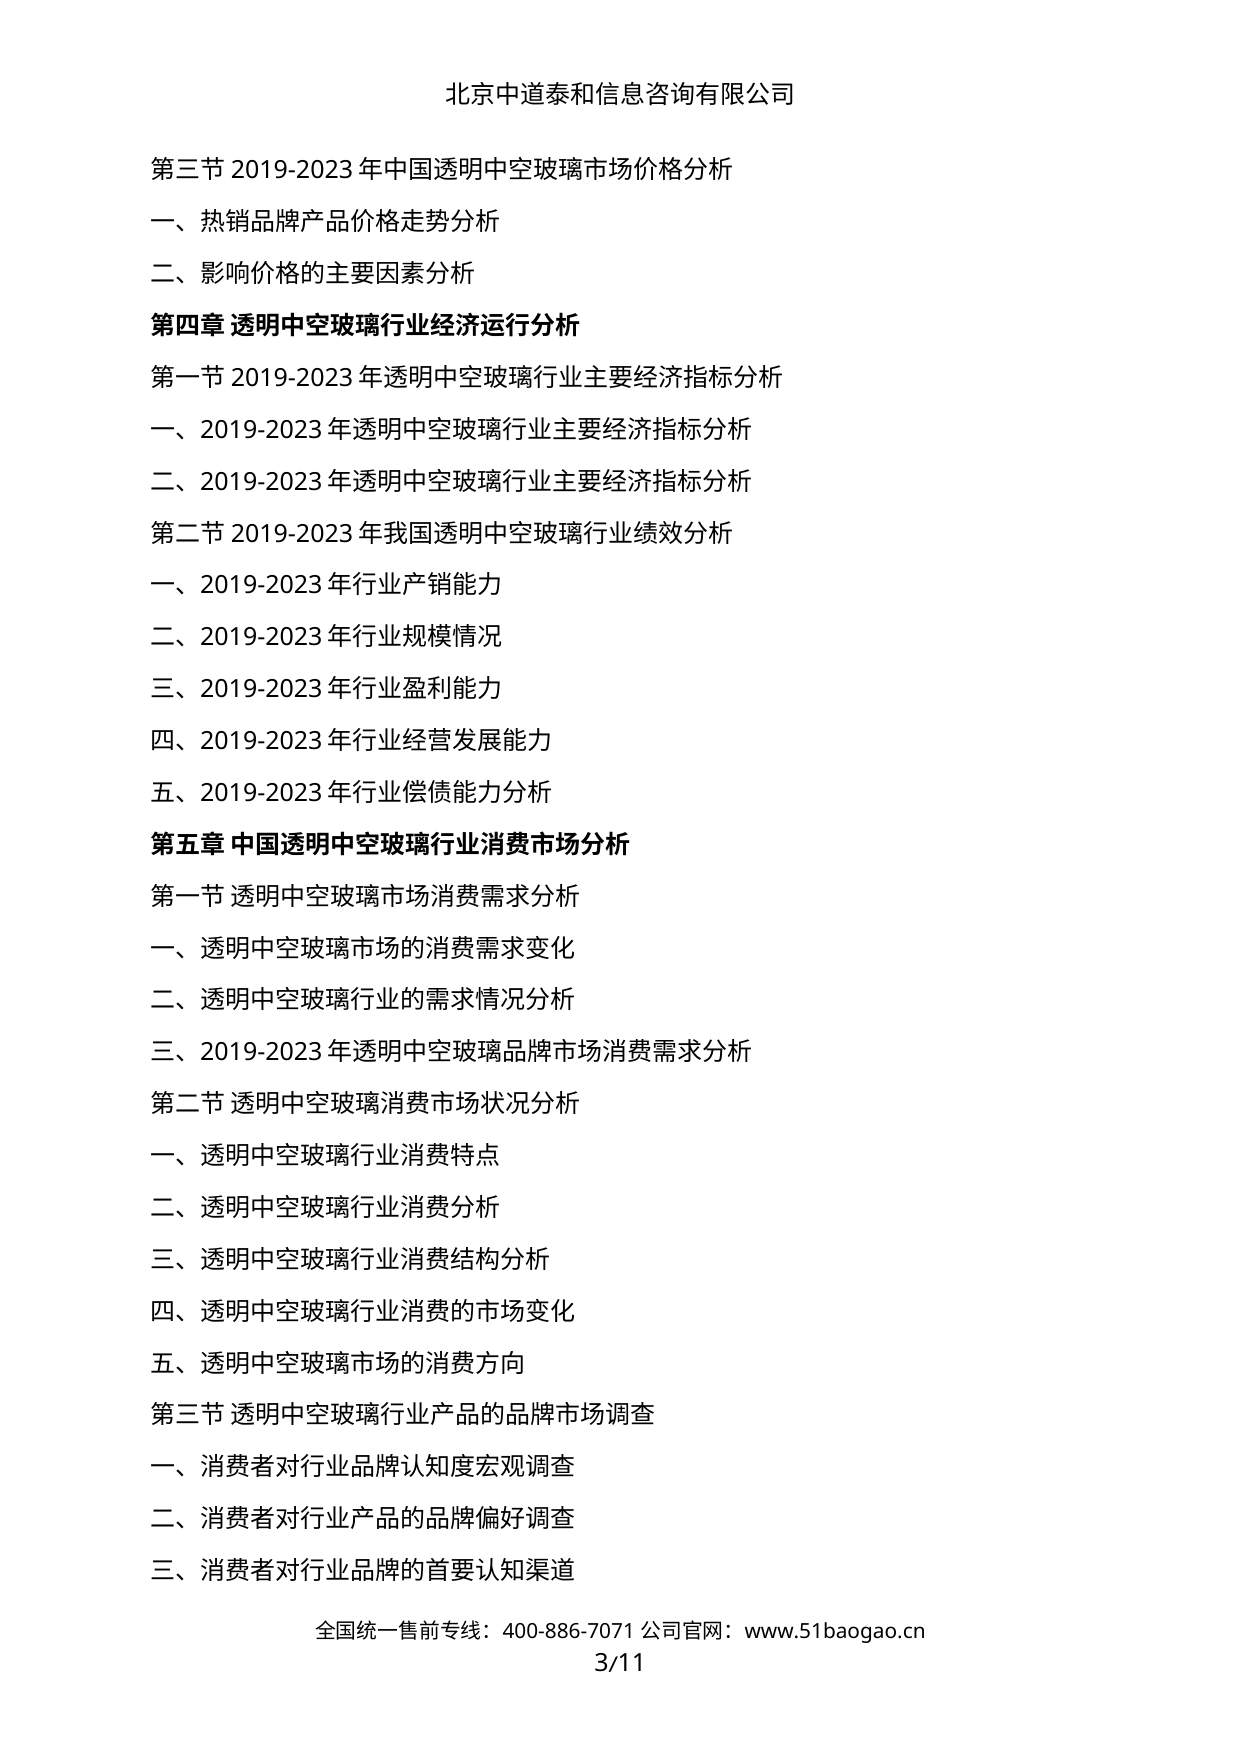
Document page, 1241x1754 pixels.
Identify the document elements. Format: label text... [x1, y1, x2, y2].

text 五、2019-2023年行业偿债能力分析 [150, 772, 1090, 809]
text 二、2019-2023年透明中空玻璃行业主要经济指标分析 [150, 461, 1090, 497]
text 第三节 透明中空玻璃行业产品的品牌市场调查 [150, 1395, 1090, 1431]
text 一、透明中空玻璃市场的消费需求变化 [150, 928, 1090, 964]
text 第三节 2019-2023年中国透明中空玻璃市场价格分析 [150, 150, 1090, 186]
text 二、影响价格的主要因素分析 [150, 254, 1090, 290]
text 四、透明中空玻璃行业消费的市场变化 [150, 1291, 1090, 1327]
text 四、2019-2023年行业经营发展能力 [150, 721, 1090, 757]
text 二、消费者对行业产品的品牌偏好调查 [150, 1499, 1090, 1535]
text 二、2019-2023年行业规模情况 [150, 617, 1090, 653]
text 五、透明中空玻璃市场的消费方向 [150, 1343, 1090, 1379]
text 第一节 2019-2023年透明中空玻璃行业主要经济指标分析 [150, 357, 1090, 394]
text 三、2019-2023年行业盈利能力 [150, 669, 1090, 705]
text 一、2019-2023年透明中空玻璃行业主要经济指标分析 [150, 409, 1090, 446]
text 一、2019-2023年行业产销能力 [150, 565, 1090, 601]
text 第二节 透明中空玻璃消费市场状况分析 [150, 1084, 1090, 1120]
text 第五章 中国透明中空玻璃行业消费市场分析 [150, 824, 1090, 861]
text 三、透明中空玻璃行业消费结构分析 [150, 1239, 1090, 1276]
text 一、热销品牌产品价格走势分析 [150, 202, 1090, 238]
text 二、透明中空玻璃行业的需求情况分析 [150, 980, 1090, 1016]
text 三、消费者对行业品牌的首要认知渠道 [150, 1551, 1090, 1587]
text 第四章 透明中空玻璃行业经济运行分析 [150, 306, 1090, 342]
text 二、透明中空玻璃行业消费分析 [150, 1187, 1090, 1224]
text 一、消费者对行业品牌认知度宏观调查 [150, 1447, 1090, 1483]
text 第二节 2019-2023年我国透明中空玻璃行业绩效分析 [150, 513, 1090, 549]
text 一、透明中空玻璃行业消费特点 [150, 1136, 1090, 1172]
text 第一节 透明中空玻璃市场消费需求分析 [150, 876, 1090, 912]
text 三、2019-2023年透明中空玻璃品牌市场消费需求分析 [150, 1032, 1090, 1068]
